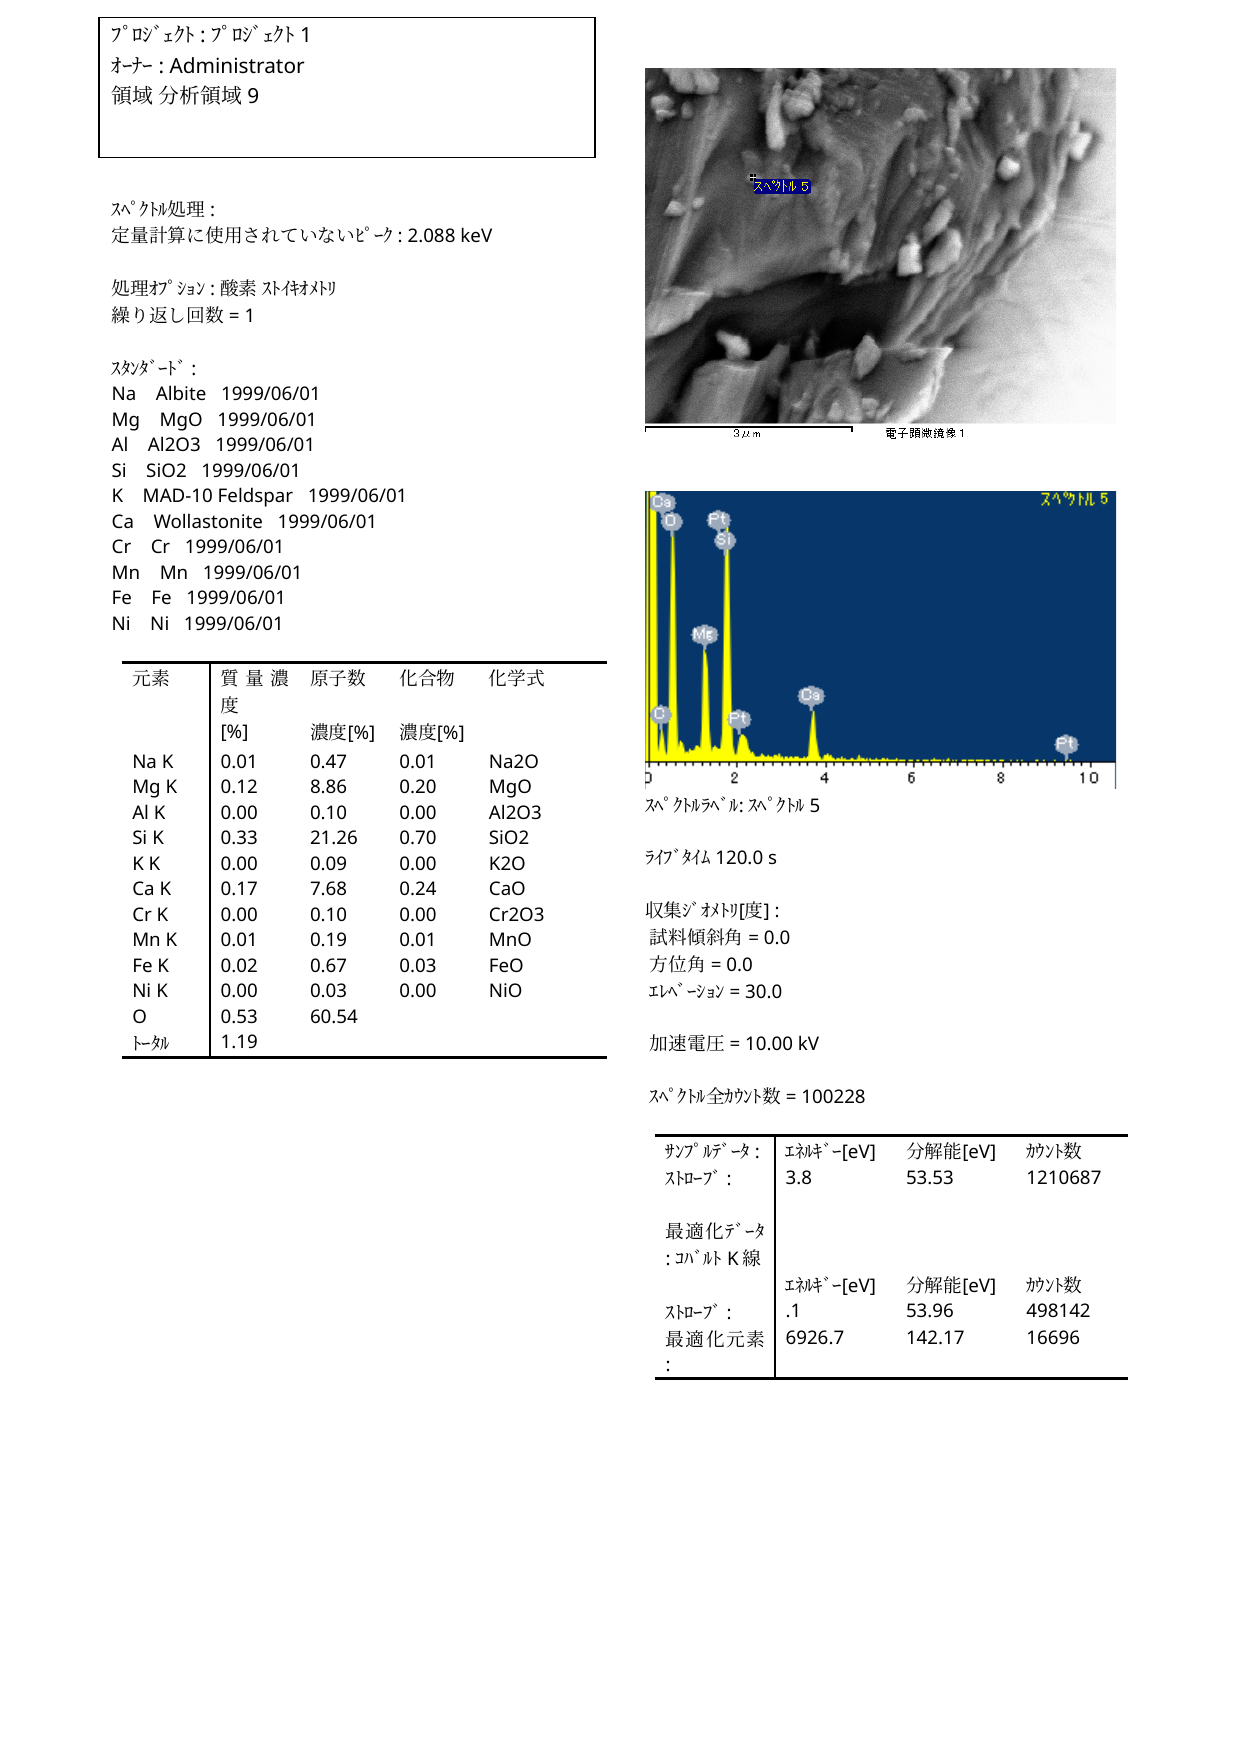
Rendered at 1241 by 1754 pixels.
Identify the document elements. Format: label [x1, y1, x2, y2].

picture [645, 491, 1117, 789]
picture [645, 35, 1117, 474]
